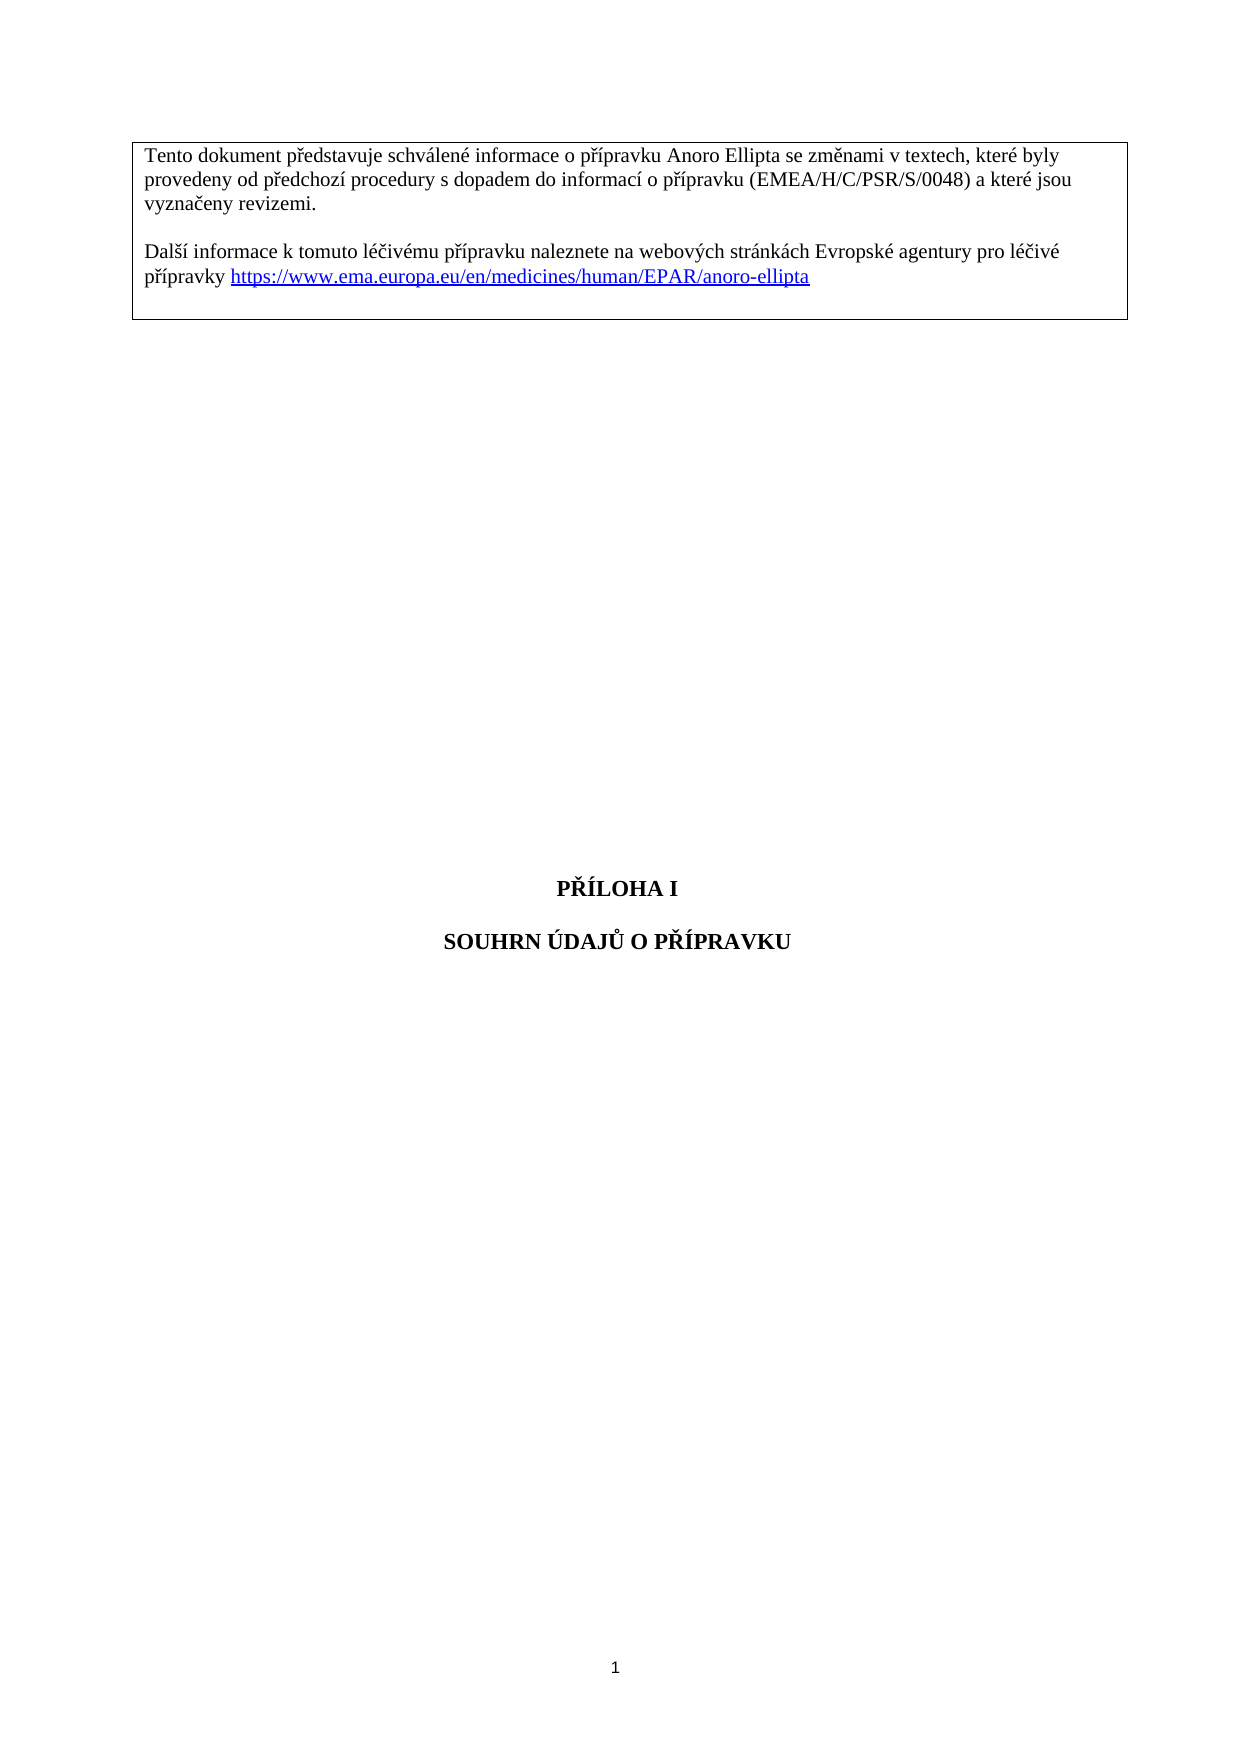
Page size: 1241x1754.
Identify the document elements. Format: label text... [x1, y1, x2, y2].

title SOUHRN ÚDAJŮ O PŘÍPRAVKU [148, 928, 1092, 954]
table_header Tento dokument představuje schválené informace o přípravku Anoro Ellipta se změnami v textech, které byly provedeny od předchozí procedury s dopadem do informací o přípravku (EMEA/H/C/PSR/S/0048) a které jsou vyznačeny revizemi. Další informace k tomuto léčivému přípravku naleznete na webových stránkách Evropské agentury pro léčivé přípravky https://www.ema.europa.eu/en/medicines/human/EPAR/anoro-ellipta [133, 143, 1127, 319]
text PŘÍLOHA I [148, 875, 1092, 902]
